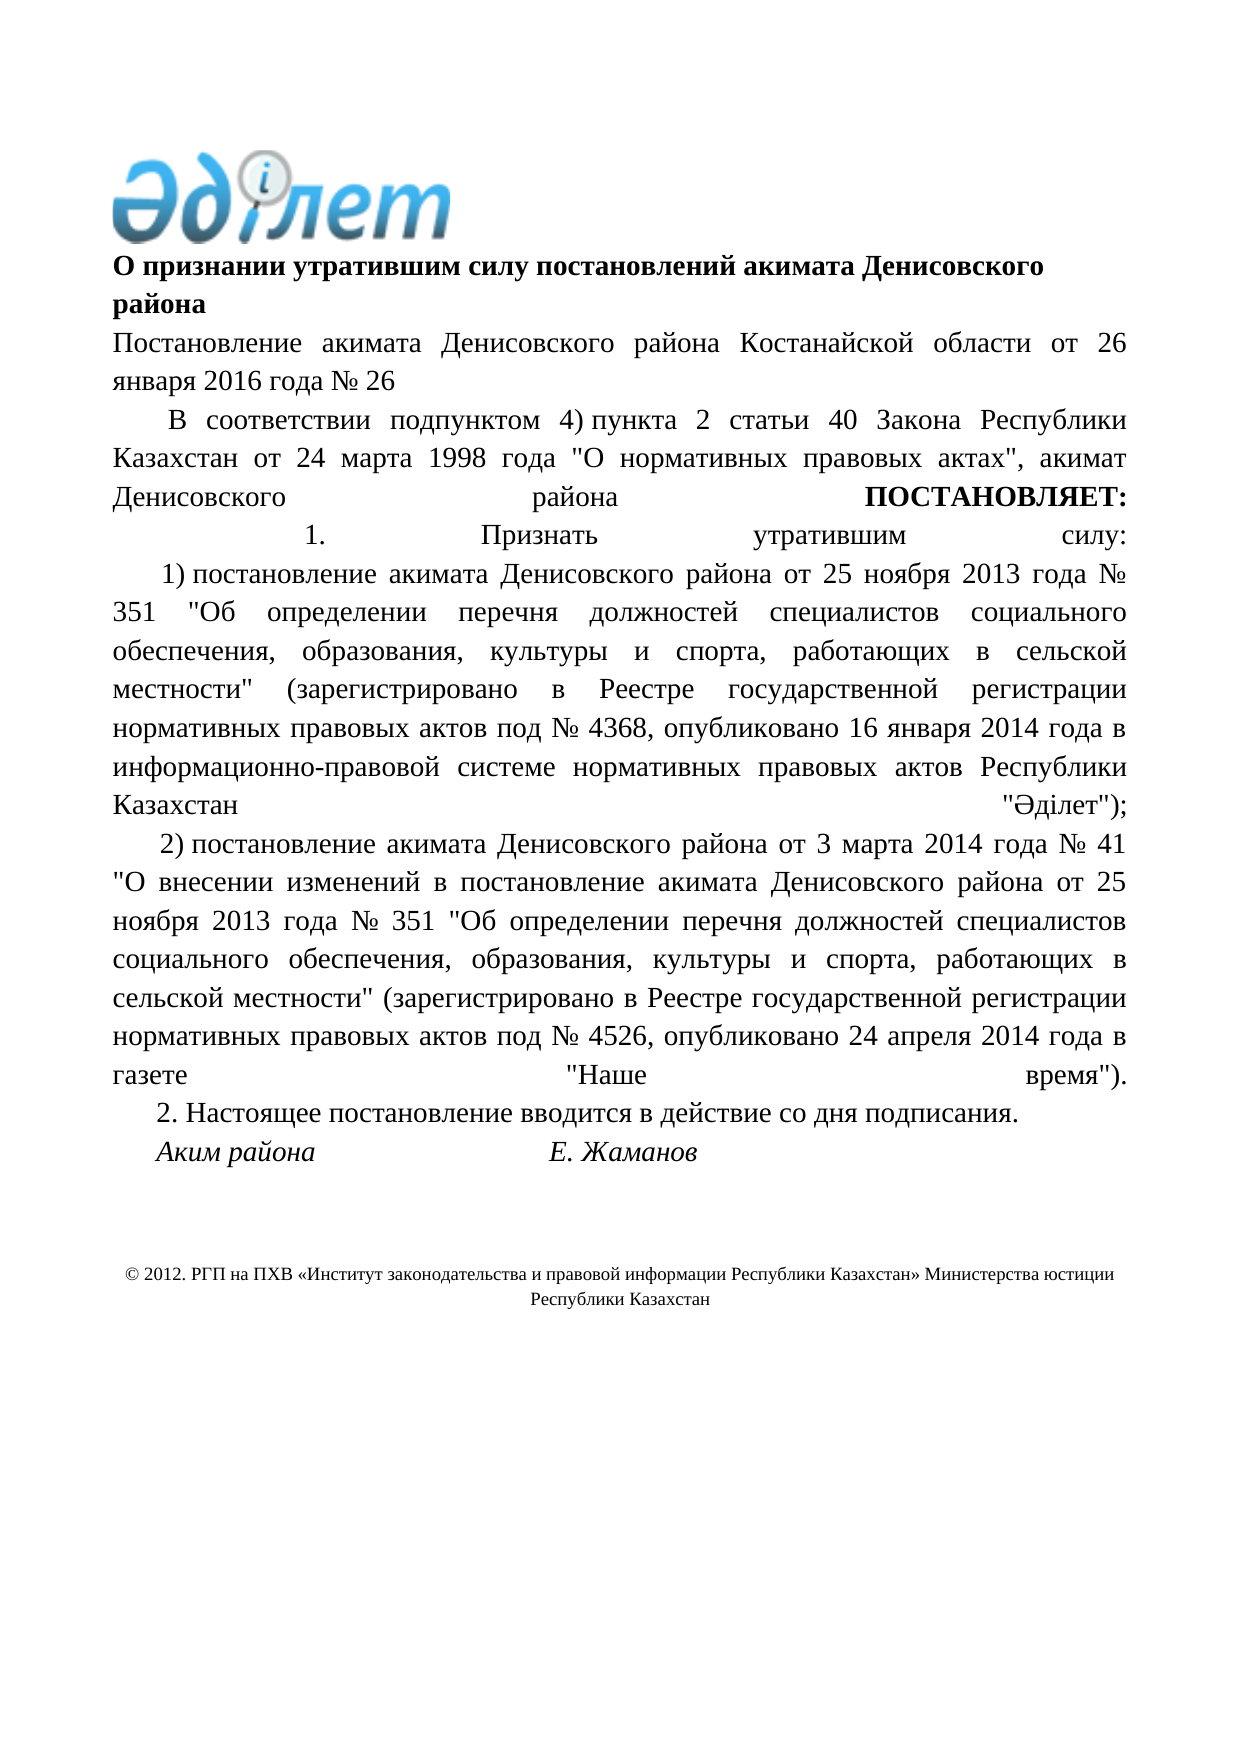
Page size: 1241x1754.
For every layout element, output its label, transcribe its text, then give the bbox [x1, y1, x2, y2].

text О признании утратившим силу постановлений акимата Денисовского района [112, 248, 1128, 320]
text В соответствии подпунктом 4) пункта 2 статьи 40 Закона Республики Казахстан от 24 марта 1998 года "О нормативных правовых актах", акимат Денисовского района ПОСТАНОВЛЯЕТ: 1. Признать утратившим силу: 1) постановление акимата Денисовского района от 25 ноября 2013 года № 351 "Об определении перечня должностей специалистов социального обеспечения, образования, культуры и спорта, работающих в сельской местности" (зарегистрировано в Реестре государственной регистрации нормативных правовых актов под № 4368, опубликовано 16 января 2014 года в информационно-правовой системе нормативных правовых актов Республики Казахстан "Әділет"); 2) постановление акимата Денисовского района от 3 марта 2014 года № 41 "О внесении изменений в постановление акимата Денисовского района от 25 ноября 2013 года № 351 "Об определении перечня должностей специалистов социального обеспечения, образования, культуры и спорта, работающих в сельской местности" (зарегистрировано в Реестре государственной регистрации нормативных правовых актов под № 4526, опубликовано 24 апреля 2014 года в газете "Наше время"). 2. Настоящее постановление вводится в действие со дня подписания. [112, 402, 1128, 1129]
picture [112, 150, 451, 244]
text © 2012. РГП на ПХВ «Институт законодательства и правовой информации Республики Казахстан» Министерства юстиции Республики Казахстан [112, 1263, 1128, 1309]
text Аким района Е. Жаманов [112, 1134, 1128, 1168]
text Постановление акимата Денисовского района Костанайской области от 26 января 2016 года № 26 [112, 325, 1128, 397]
